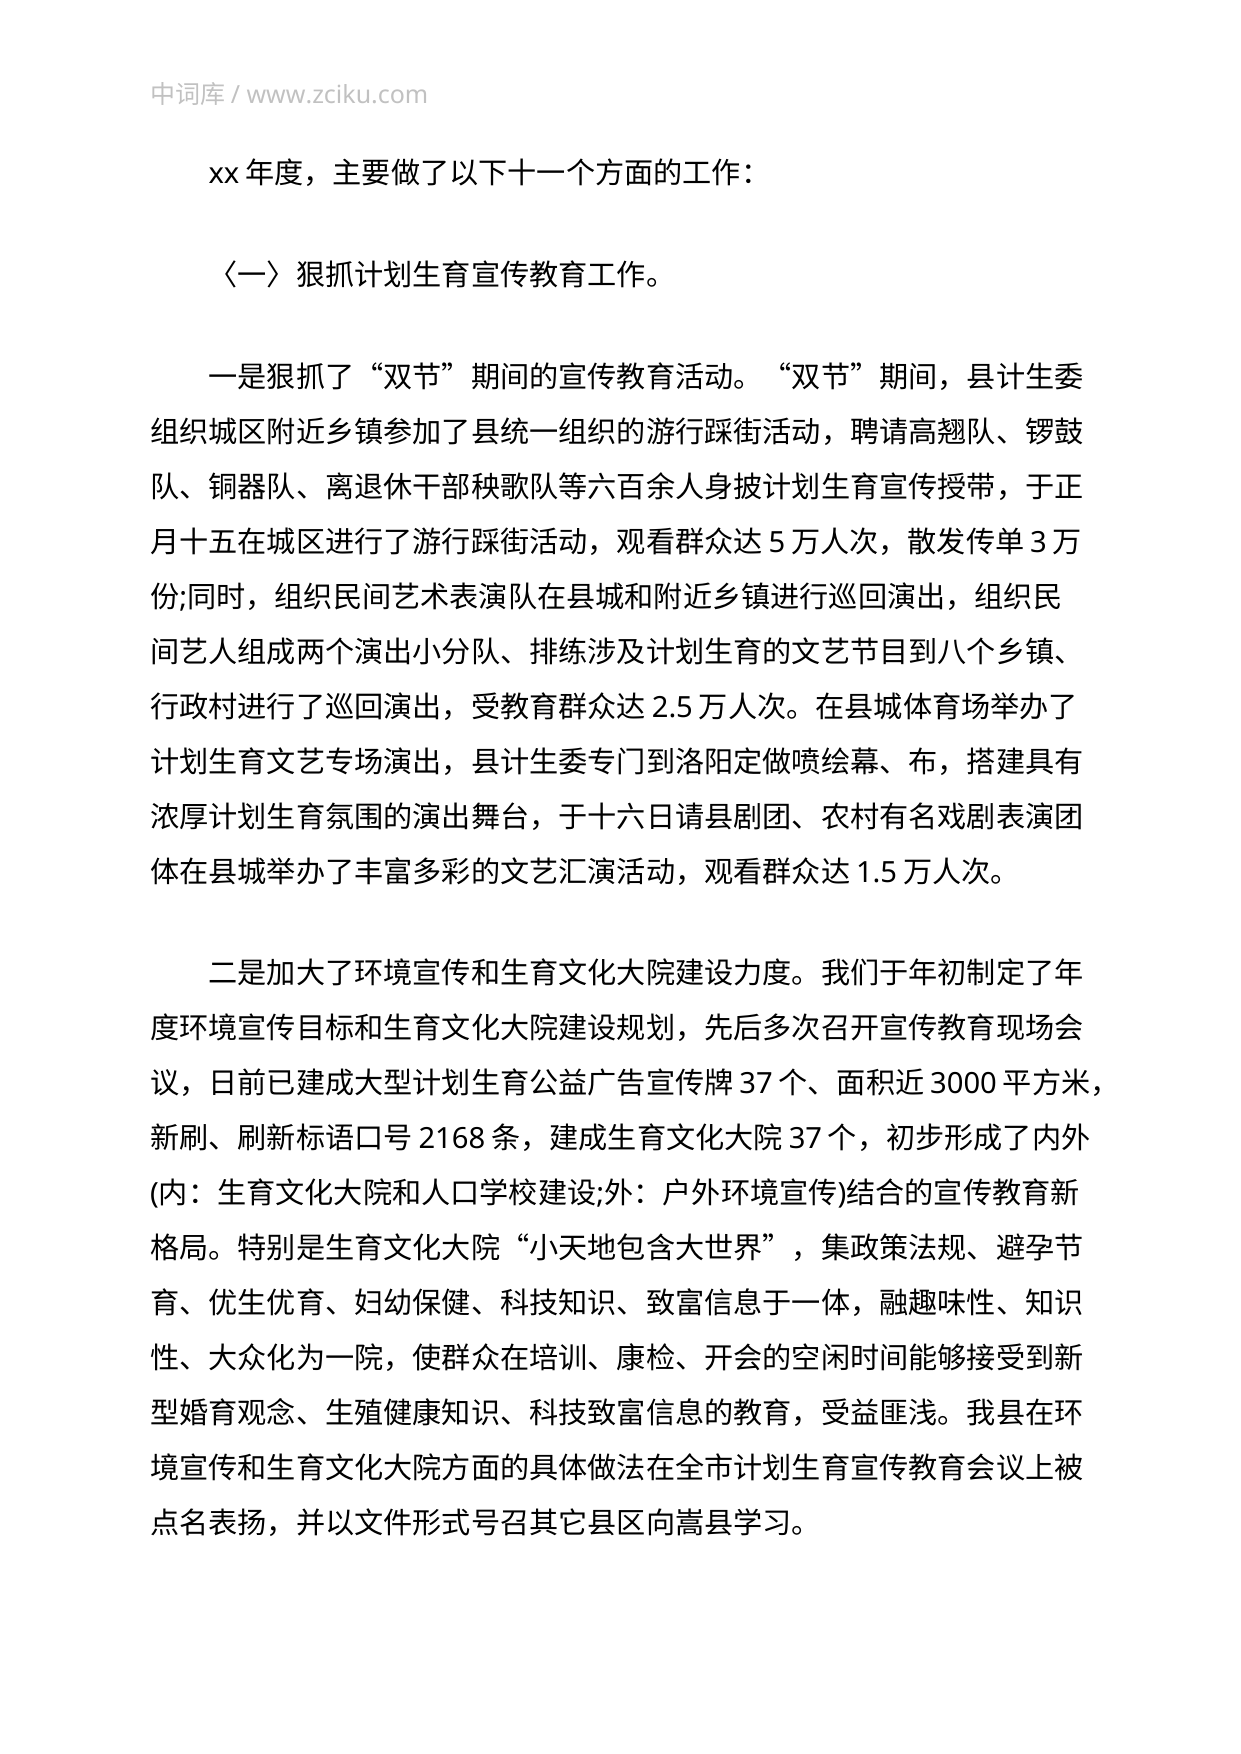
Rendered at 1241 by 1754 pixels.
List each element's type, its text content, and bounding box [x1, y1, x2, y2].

text xx年度，主要做了以下十一个方面的工作： [150, 150, 1090, 192]
text 一是狠抓了“双节”期间的宣传教育活动。“双节”期间，县计生委组织城区附近乡镇参加了县统一组织的游行踩街活动，聘请高翘队、锣鼓队、铜器队、离退休干部秧歌队等六百余人身披计划生育宣传授带，于正月十五在城区进行了游行踩街活动，观看群众达5万人次，散发传单3万份;同时，组织民间艺术表演队在县城和附近乡镇进行巡回演出，组织民间艺人组成两个演出小分队、排练涉及计划生育的文艺节目到八个乡镇、行政村进行了巡回演出，受教育群众达2.5万人次。在县城体育场举办了计划生育文艺专场演出，县计生委专门到洛阳定做喷绘幕、布，搭建具有浓厚计划生育氛围的演出舞台，于十六日请县剧团、农村有名戏剧表演团体在县城举办了丰富多彩的文艺汇演活动，观看群众达1.5万人次。 [150, 354, 1090, 891]
text 〈一〉狠抓计划生育宣传教育工作。 [150, 252, 1090, 294]
text 二是加大了环境宣传和生育文化大院建设力度。我们于年初制定了年度环境宣传目标和生育文化大院建设规划，先后多次召开宣传教育现场会议，日前已建成大型计划生育公益广告宣传牌37个、面积近3000平方米，新刷、刷新标语口号2168条，建成生育文化大院37个，初步形成了内外(内：生育文化大院和人口学校建设;外：户外环境宣传)结合的宣传教育新格局。特别是生育文化大院“小天地包含大世界”，集政策法规、避孕节育、优生优育、妇幼保健、科技知识、致富信息于一体，融趣味性、知识性、大众化为一院，使群众在培训、康检、开会的空闲时间能够接受到新型婚育观念、生殖健康知识、科技致富信息的教育，受益匪浅。我县在环境宣传和生育文化大院方面的具体做法在全市计划生育宣传教育会议上被点名表扬，并以文件形式号召其它县区向嵩县学习。 [150, 950, 1090, 1542]
